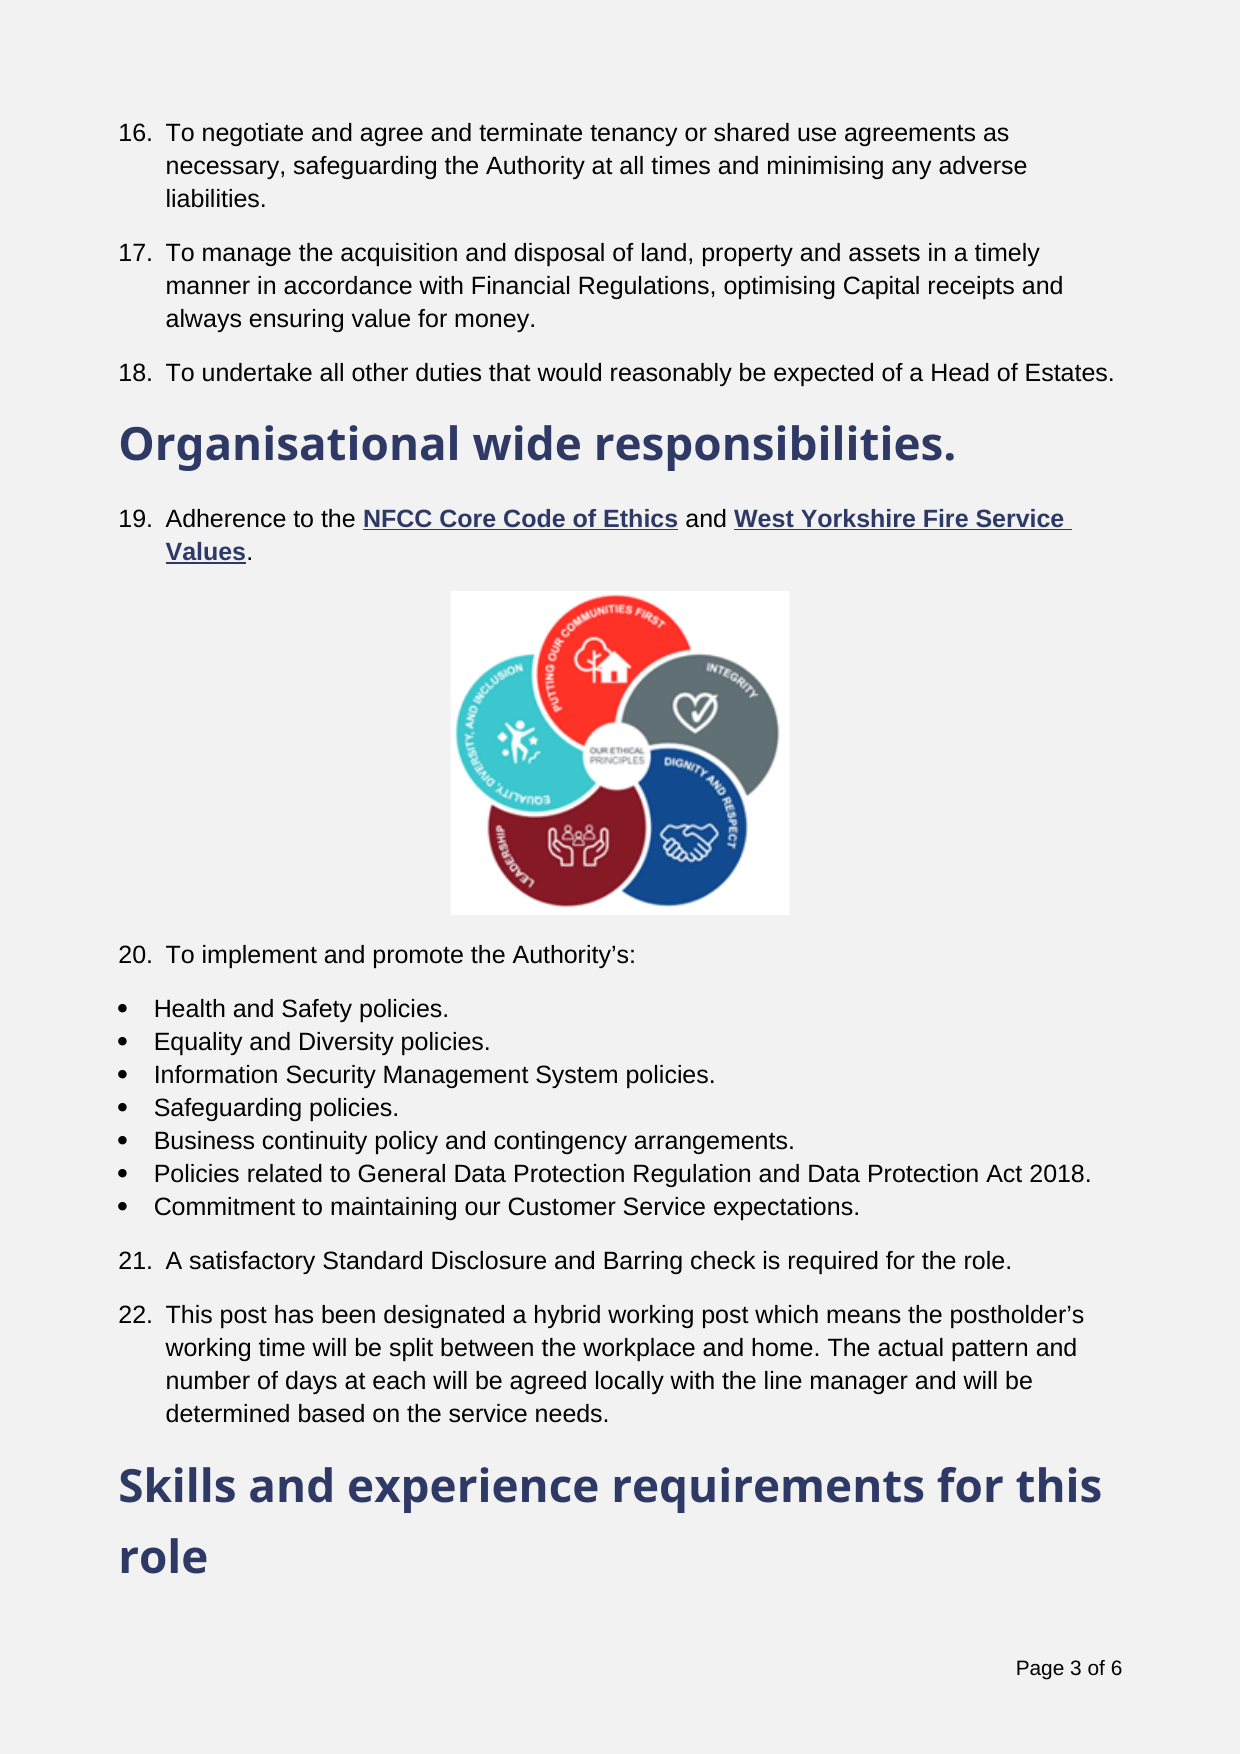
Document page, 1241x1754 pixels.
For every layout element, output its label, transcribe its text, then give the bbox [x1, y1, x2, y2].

text To negotiate and agree and terminate tenancy or shared use agreements as necessary, safeguarding the Authority at all times and minimising any adverse liabilities. [118, 118, 1122, 213]
text Equality and Diversity policies. [118, 1027, 1122, 1056]
text Commitment to maintaining our Customer Service expectations. [118, 1192, 1122, 1221]
text This post has been designated a hybrid working post which means the postholder’s working time will be split between the workplace and home. The actual pattern and number of days at each will be agreed locally with the line manager and will be determined based on the service needs. [118, 1300, 1122, 1428]
text Safeguarding policies. [118, 1093, 1122, 1122]
text Business continuity policy and contingency arrangements. [118, 1126, 1122, 1155]
text To implement and promote the Authority’s: [118, 940, 1122, 968]
text Health and Safety policies. [118, 993, 1122, 1022]
subtitle Skills and experience requirements for this role [118, 1453, 1122, 1587]
text Information Security Management System policies. [118, 1060, 1122, 1089]
text Adherence to the NFCC Core Code of Ethics and West Yorkshire Fire Service Values. [118, 504, 1122, 566]
subtitle Organisational wide responsibilities. [118, 412, 1122, 474]
text To undertake all other duties that would reasonably be expected of a Head of Estates. [118, 358, 1122, 387]
text To manage the acquisition and disposal of land, property and assets in a timely manner in accordance with Financial Regulations, optimising Capital receipts and always ensuring value for money. [118, 238, 1122, 333]
text Policies related to General Data Protection Regulation and Data Protection Act 2018. [118, 1159, 1122, 1188]
picture [450, 591, 790, 915]
text A satisfactory Standard Disclosure and Barring check is required for the role. [118, 1246, 1122, 1275]
